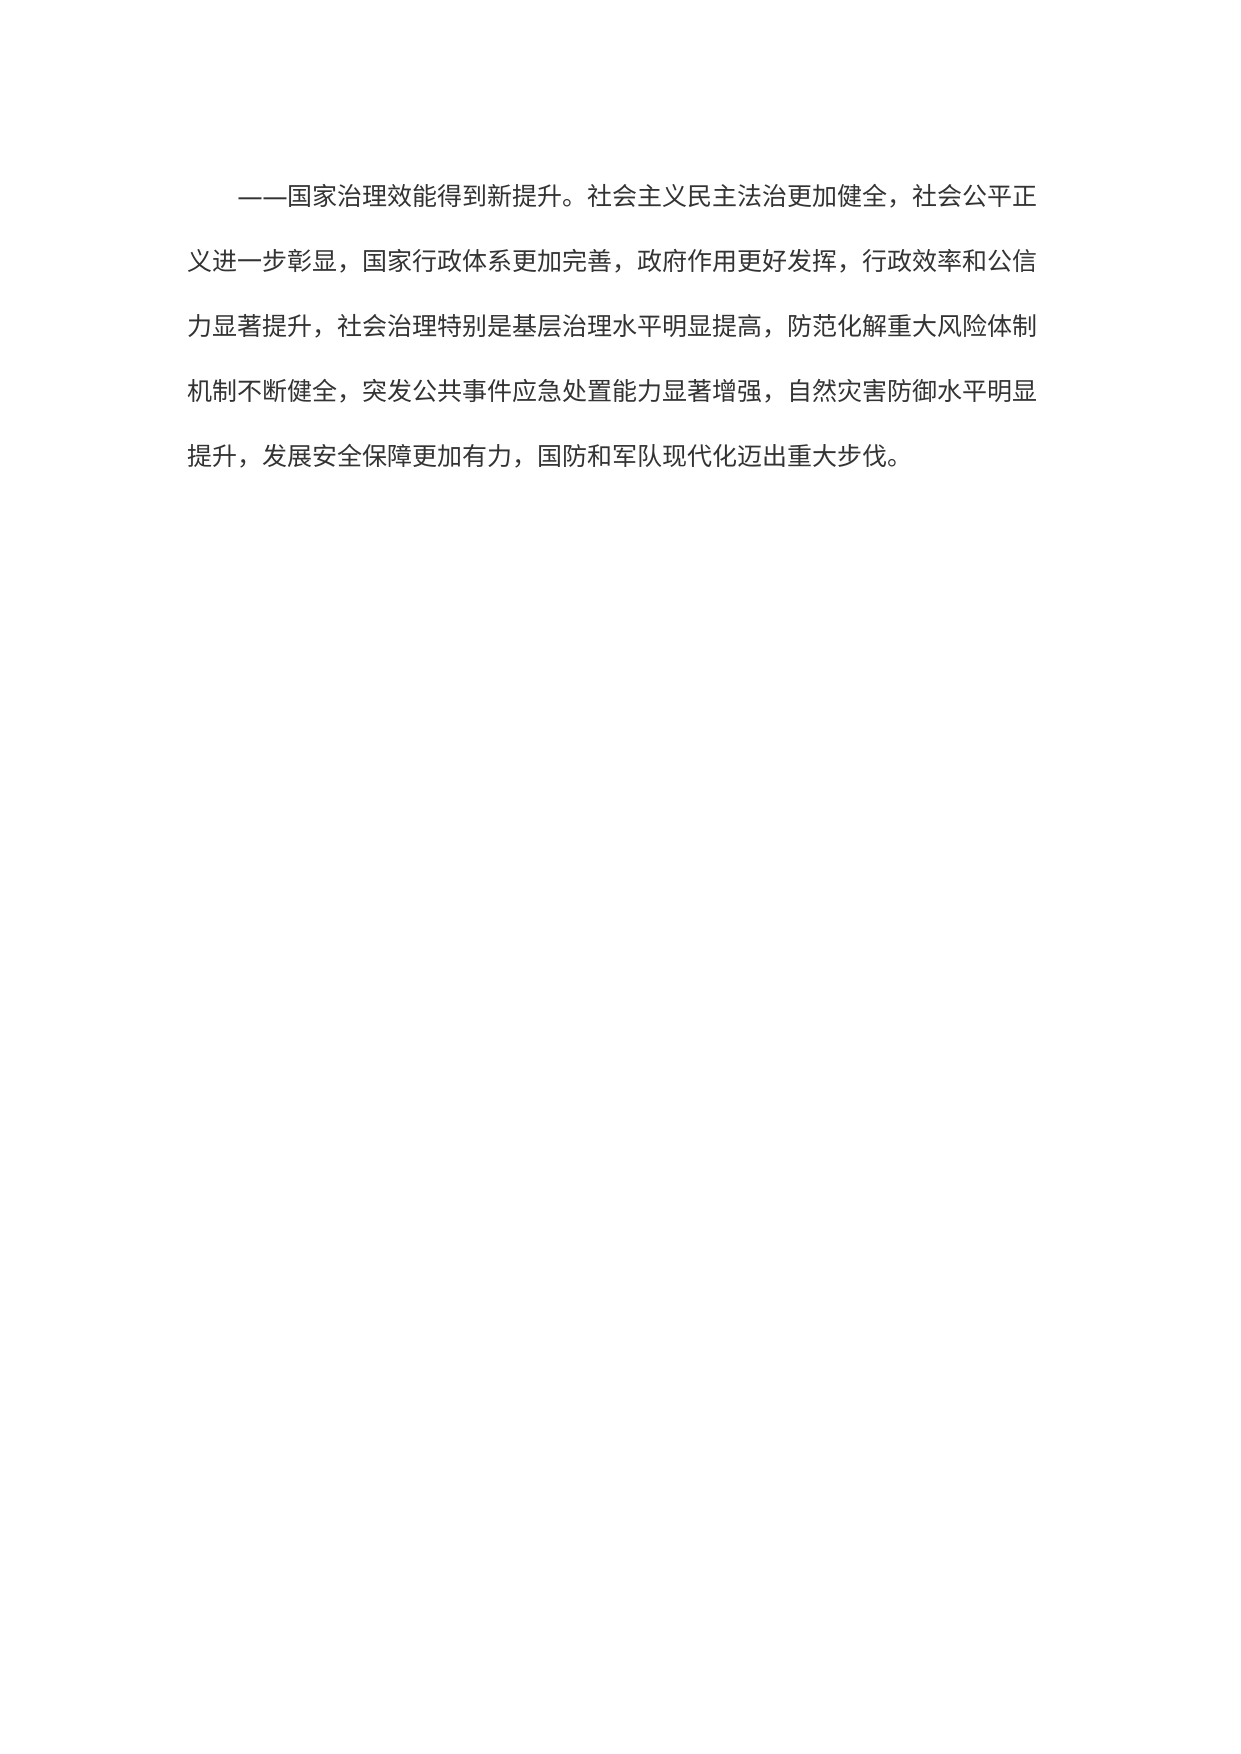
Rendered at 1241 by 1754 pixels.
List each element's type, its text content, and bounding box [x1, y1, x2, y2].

text ——国家治理效能得到新提升。社会主义民主法治更加健全，社会公平正义进一步彰显，国家行政体系更加完善，政府作用更好发挥，行政效率和公信力显著提升，社会治理特别是基层治理水平明显提高，防范化解重大风险体制机制不断健全，突发公共事件应急处置能力显著增强，自然灾害防御水平明显提升，发展安全保障更加有力，国防和军队现代化迈出重大步伐。 [187, 162, 1053, 487]
